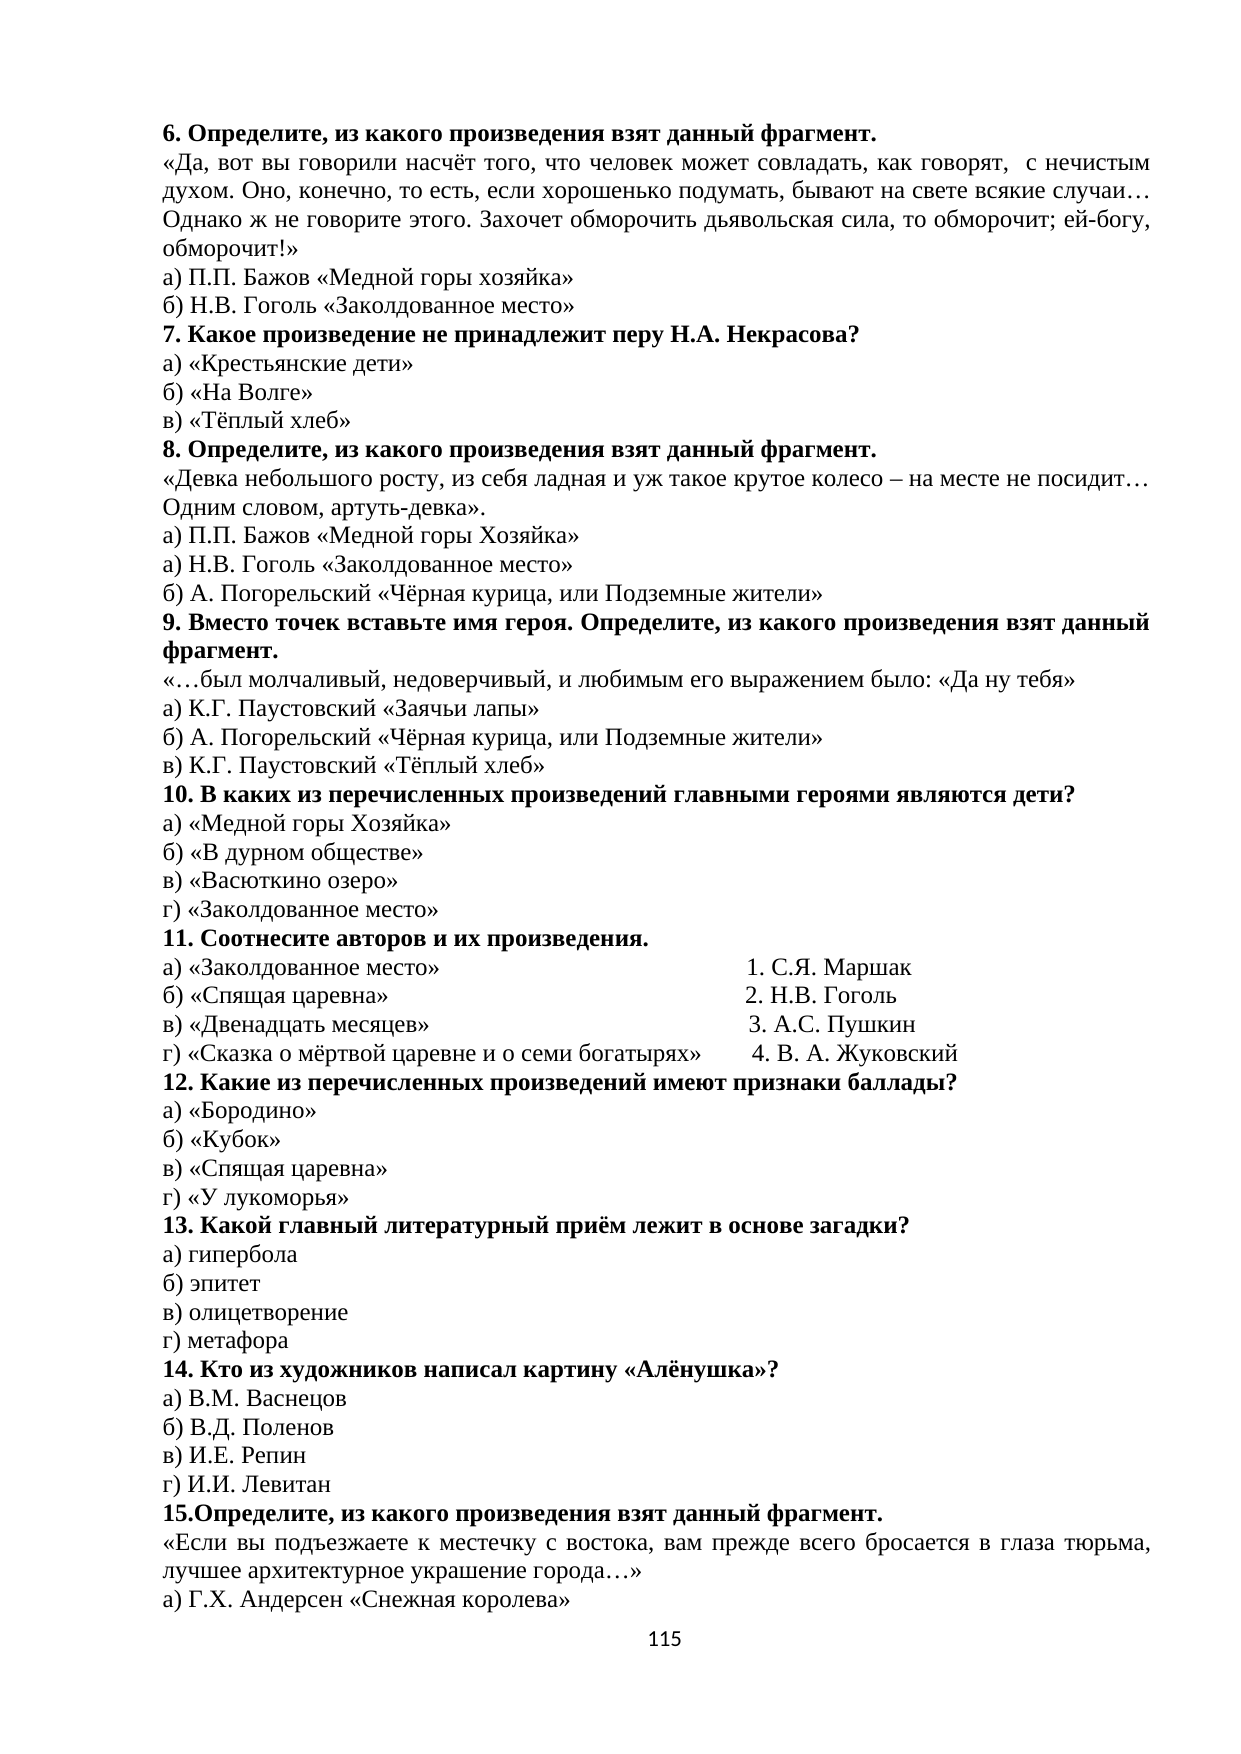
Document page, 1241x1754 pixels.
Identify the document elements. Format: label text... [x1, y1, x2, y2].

text 11. Соотнесите авторов и их произведения. [162, 923, 1152, 952]
text 13. Какой главный литературный приём лежит в основе загадки? [162, 1211, 1152, 1239]
text б) Н.В. Гоголь «Заколдованное место» [162, 291, 1152, 319]
text б) «На Волге» [162, 377, 1152, 406]
text а) «Медной горы Хозяйка» [162, 808, 1152, 837]
text б) эпитет [162, 1268, 1152, 1297]
text а) «Заколдованное место» 1. С.Я. Маршак [162, 952, 1152, 981]
text 15.Определите, из какого произведения взят данный фрагмент. [162, 1498, 1152, 1527]
text а) «Бородино» [162, 1096, 1152, 1124]
text в) «Васюткино озеро» [162, 866, 1152, 894]
text 12. Какие из перечисленных произведений имеют признаки баллады? [162, 1067, 1152, 1096]
text 7. Какое произведение не принадлежит перу Н.А. Некрасова? [162, 319, 1152, 348]
text б) В.Д. Поленов [162, 1412, 1152, 1441]
text а) Г.Х. Андерсен «Снежная королева» [162, 1584, 1152, 1613]
text 10. В каких из перечисленных произведений главными героями являются дети? [162, 779, 1152, 808]
text г) «Заколдованное место» [162, 894, 1152, 923]
text б) А. Погорельский «Чёрная курица, или Подземные жители» [162, 722, 1152, 751]
text «Да, вот вы говорили насчёт того, что человек может совладать, как говорят, с нечистым духом. Оно, конечно, то есть, если хорошенько подумать, бывают на свете всякие случаи… Однако ж не говорите этого. Захочет обморочить дьявольская сила, то обморочит; ей-богу, обморочит!» [162, 147, 1152, 262]
text а) К.Г. Паустовский «Заячьи лапы» [162, 693, 1152, 722]
text г) «У лукоморья» [162, 1182, 1152, 1211]
text а) П.П. Бажов «Медной горы Хозяйка» [162, 521, 1152, 549]
text в) «Спящая царевна» [162, 1153, 1152, 1182]
text в) «Тёплый хлеб» [162, 406, 1152, 434]
text а) гипербола [162, 1239, 1152, 1268]
text «Девка небольшого росту, из себя ладная и уж такое крутое колесо – на месте не посидит…Одним словом, артуть-девка». [162, 463, 1152, 521]
text а) В.М. Васнецов [162, 1383, 1152, 1412]
text в) И.Е. Репин [162, 1441, 1152, 1469]
text а) Н.В. Гоголь «Заколдованное место» [162, 549, 1152, 578]
text 14. Кто из художников написал картину «Алёнушка»? [162, 1354, 1152, 1383]
text в) К.Г. Паустовский «Тёплый хлеб» [162, 751, 1152, 779]
text в) «Двенадцать месяцев» 3. А.С. Пушкин [162, 1009, 1152, 1038]
text 9. Вместо точек вставьте имя героя. Определите, из какого произведения взят данный фрагмент. [162, 607, 1152, 664]
text г) метафора [162, 1326, 1152, 1354]
text 6. Определите, из какого произведения взят данный фрагмент. [162, 118, 1152, 147]
text г) И.И. Левитан [162, 1469, 1152, 1498]
text б) «Кубок» [162, 1124, 1152, 1153]
text 8. Определите, из какого произведения взят данный фрагмент. [162, 434, 1152, 463]
text г) «Сказка о мёртвой царевне и о семи богатырях» 4. В. А. Жуковский [162, 1038, 1152, 1067]
text «…был молчаливый, недоверчивый, и любимым его выражением было: «Да ну тебя» [162, 664, 1152, 693]
text а) «Крестьянские дети» [162, 348, 1152, 377]
text а) П.П. Бажов «Медной горы хозяйка» [162, 262, 1152, 291]
text б) «В дурном обществе» [162, 837, 1152, 866]
text б) «Спящая царевна» 2. Н.В. Гоголь [162, 981, 1152, 1009]
text «Если вы подъезжаете к местечку с востока, вам прежде всего бросается в глаза тюрьма, лучшее архитектурное украшение города…» [162, 1527, 1152, 1584]
text в) олицетворение [162, 1297, 1152, 1326]
text б) А. Погорельский «Чёрная курица, или Подземные жители» [162, 578, 1152, 607]
